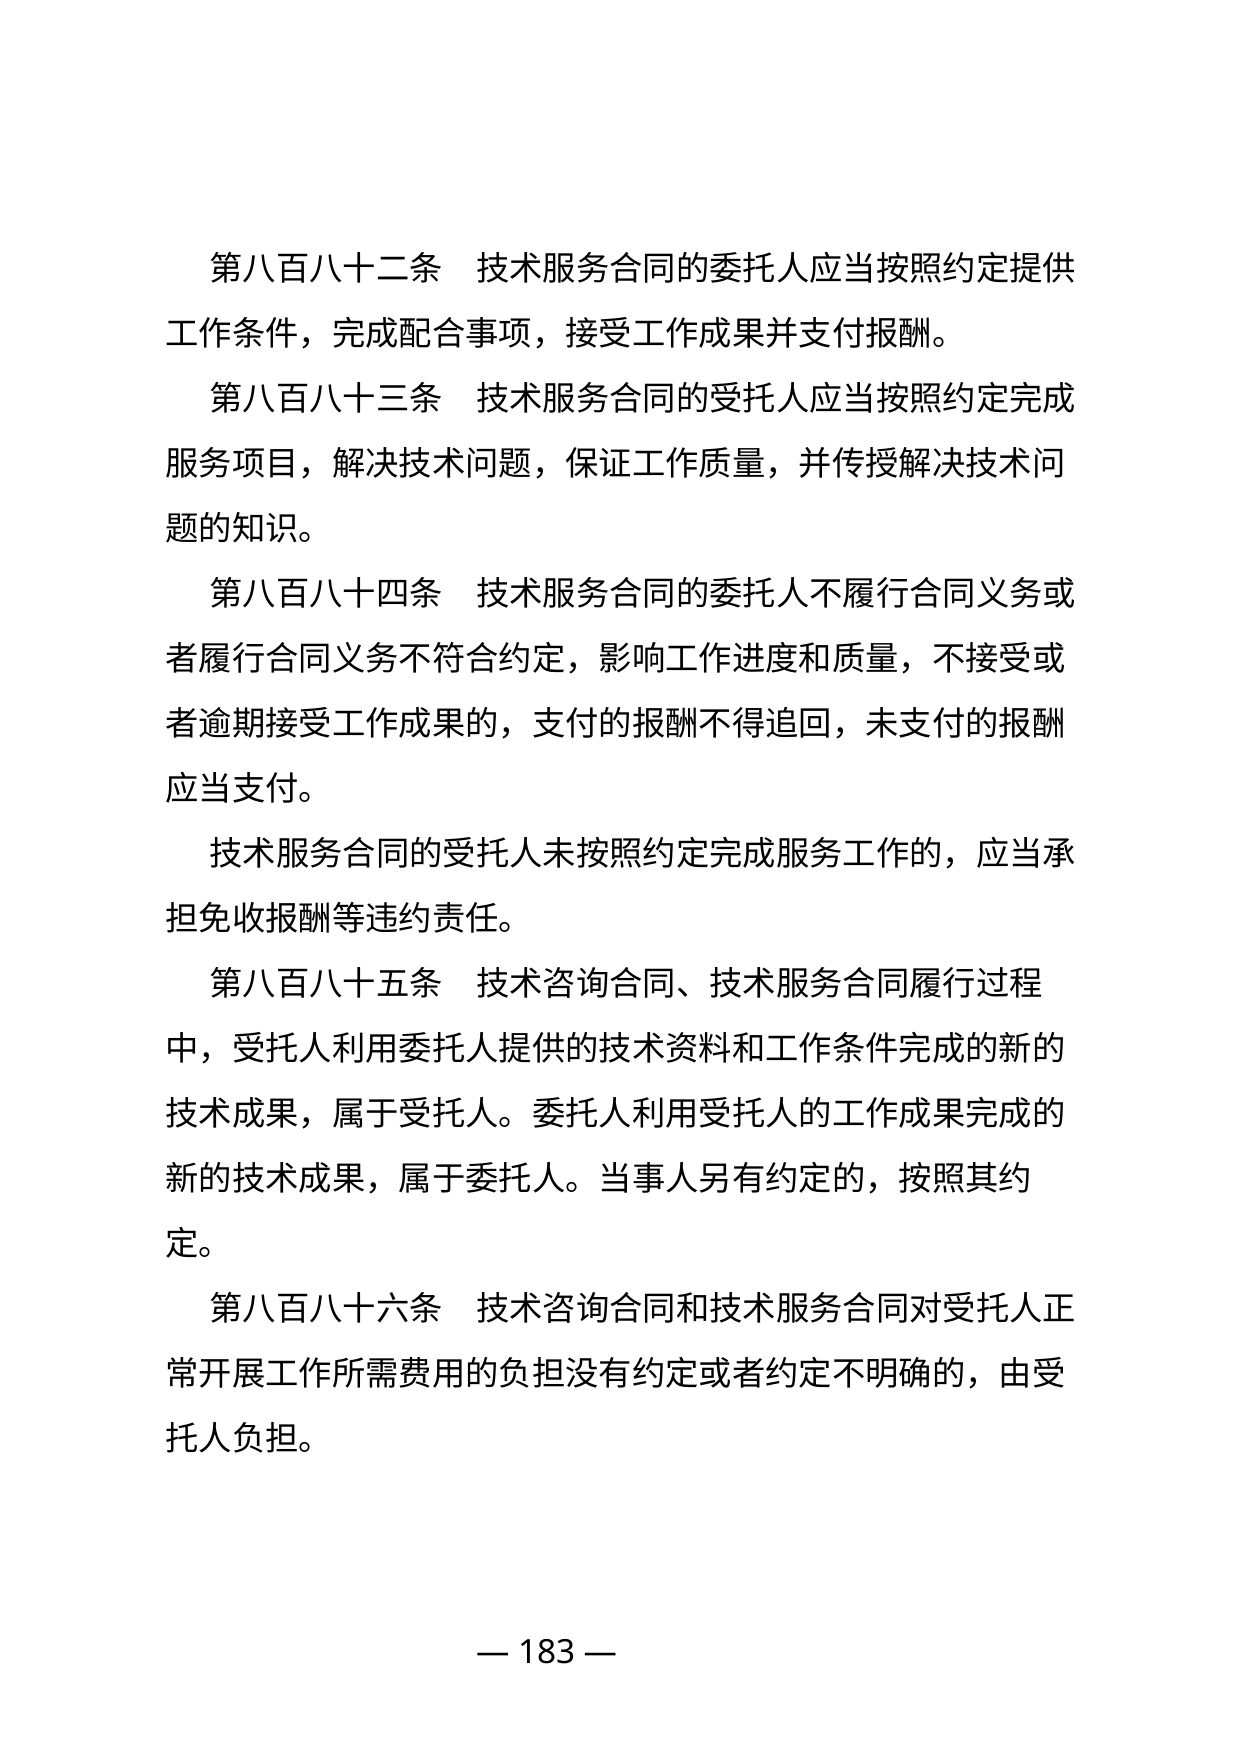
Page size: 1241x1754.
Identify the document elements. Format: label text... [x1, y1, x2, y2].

text 第八百八十六条 技术咨询合同和技术服务合同对受托人正常开展工作所需费用的负担没有约定或者约定不明确的，由受托人负担。 [165, 1273, 1087, 1468]
text 第八百八十四条 技术服务合同的委托人不履行合同义务或者履行合同义务不符合约定，影响工作进度和质量，不接受或者逾期接受工作成果的，支付的报酬不得追回，未支付的报酬应当支付。 [165, 558, 1087, 818]
text 第八百八十二条 技术服务合同的委托人应当按照约定提供工作条件，完成配合事项，接受工作成果并支付报酬。 [165, 233, 1087, 363]
text 技术服务合同的受托人未按照约定完成服务工作的，应当承担免收报酬等违约责任。 [165, 818, 1087, 948]
text 第八百八十五条 技术咨询合同、技术服务合同履行过程中，受托人利用委托人提供的技术资料和工作条件完成的新的技术成果，属于受托人。委托人利用受托人的工作成果完成的新的技术成果，属于委托人。当事人另有约定的，按照其约定。 [165, 948, 1087, 1273]
text 第八百八十三条 技术服务合同的受托人应当按照约定完成服务项目，解决技术问题，保证工作质量，并传授解决技术问题的知识。 [165, 363, 1087, 558]
